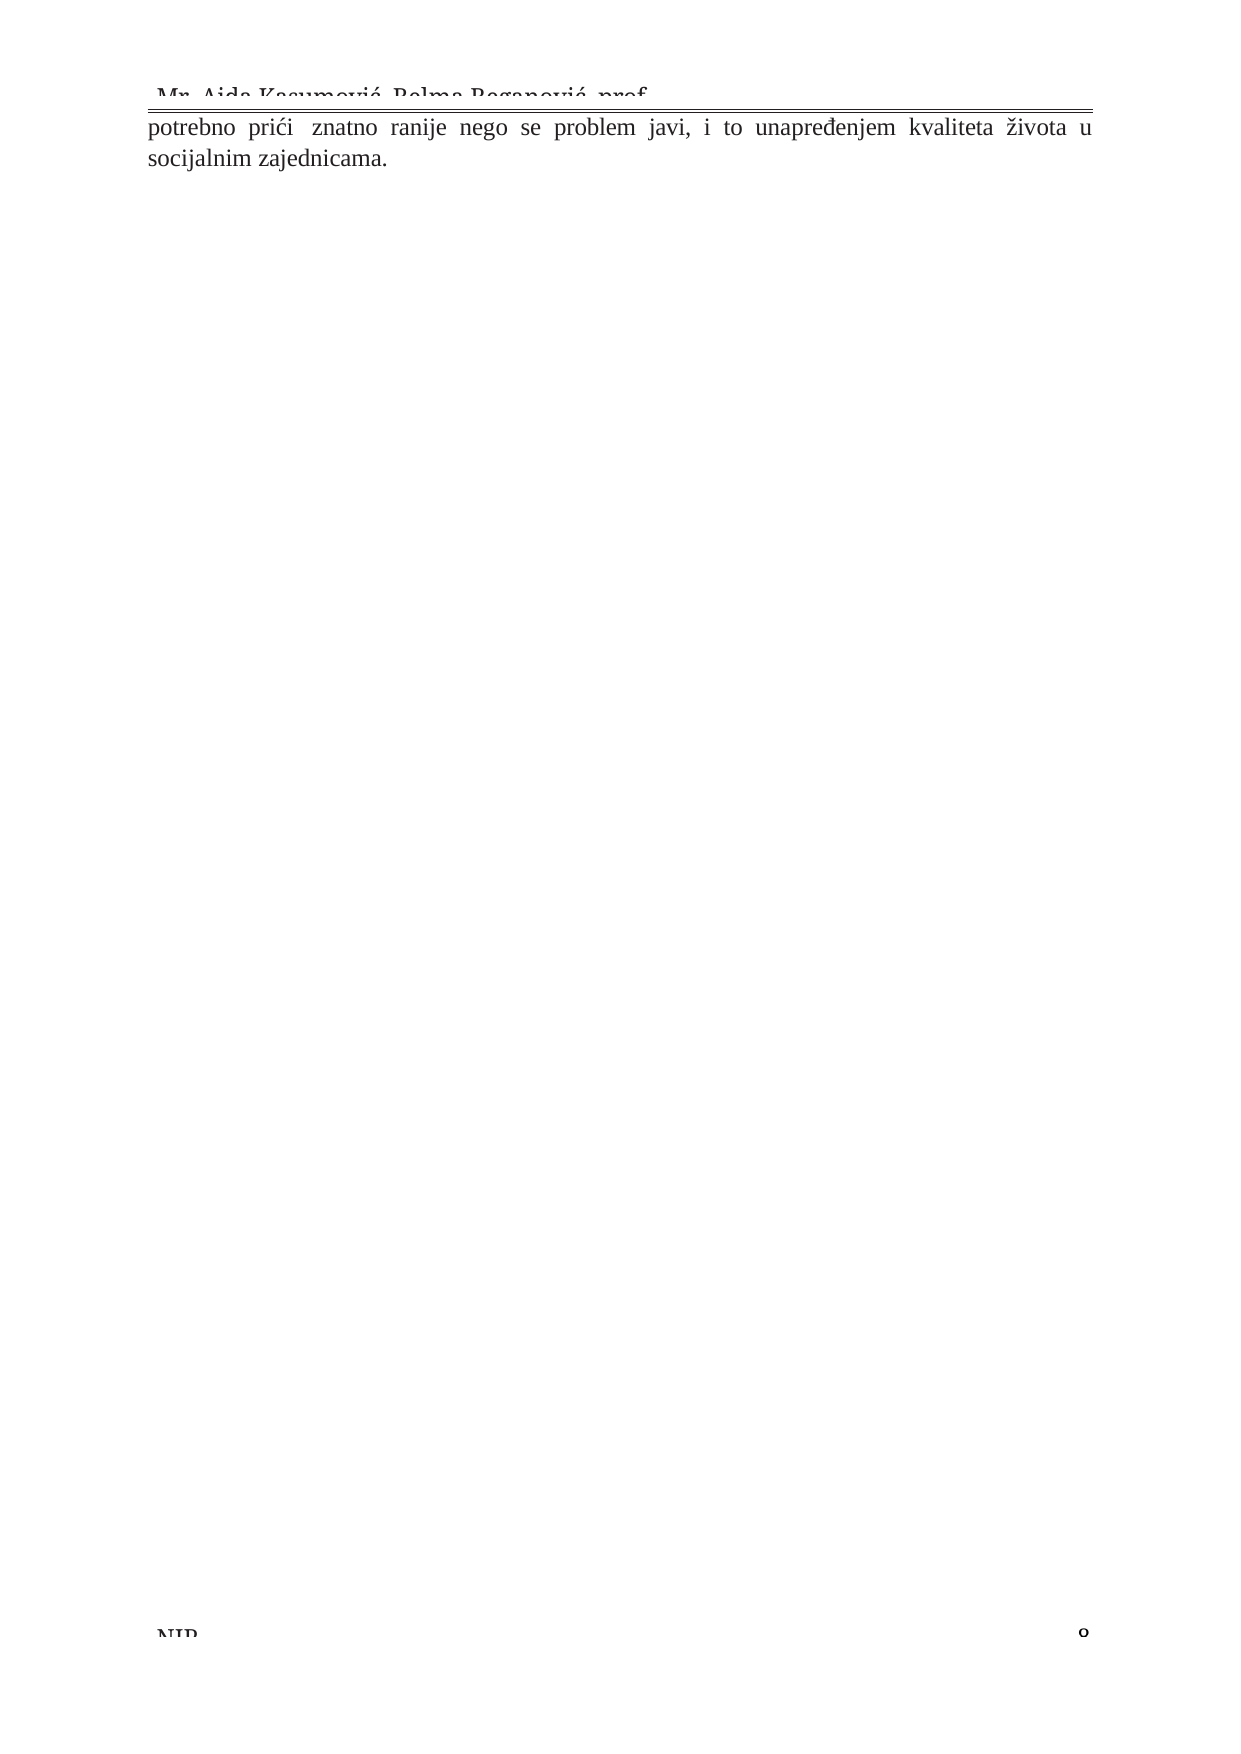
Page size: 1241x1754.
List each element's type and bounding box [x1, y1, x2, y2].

text [148, 112, 1093, 172]
